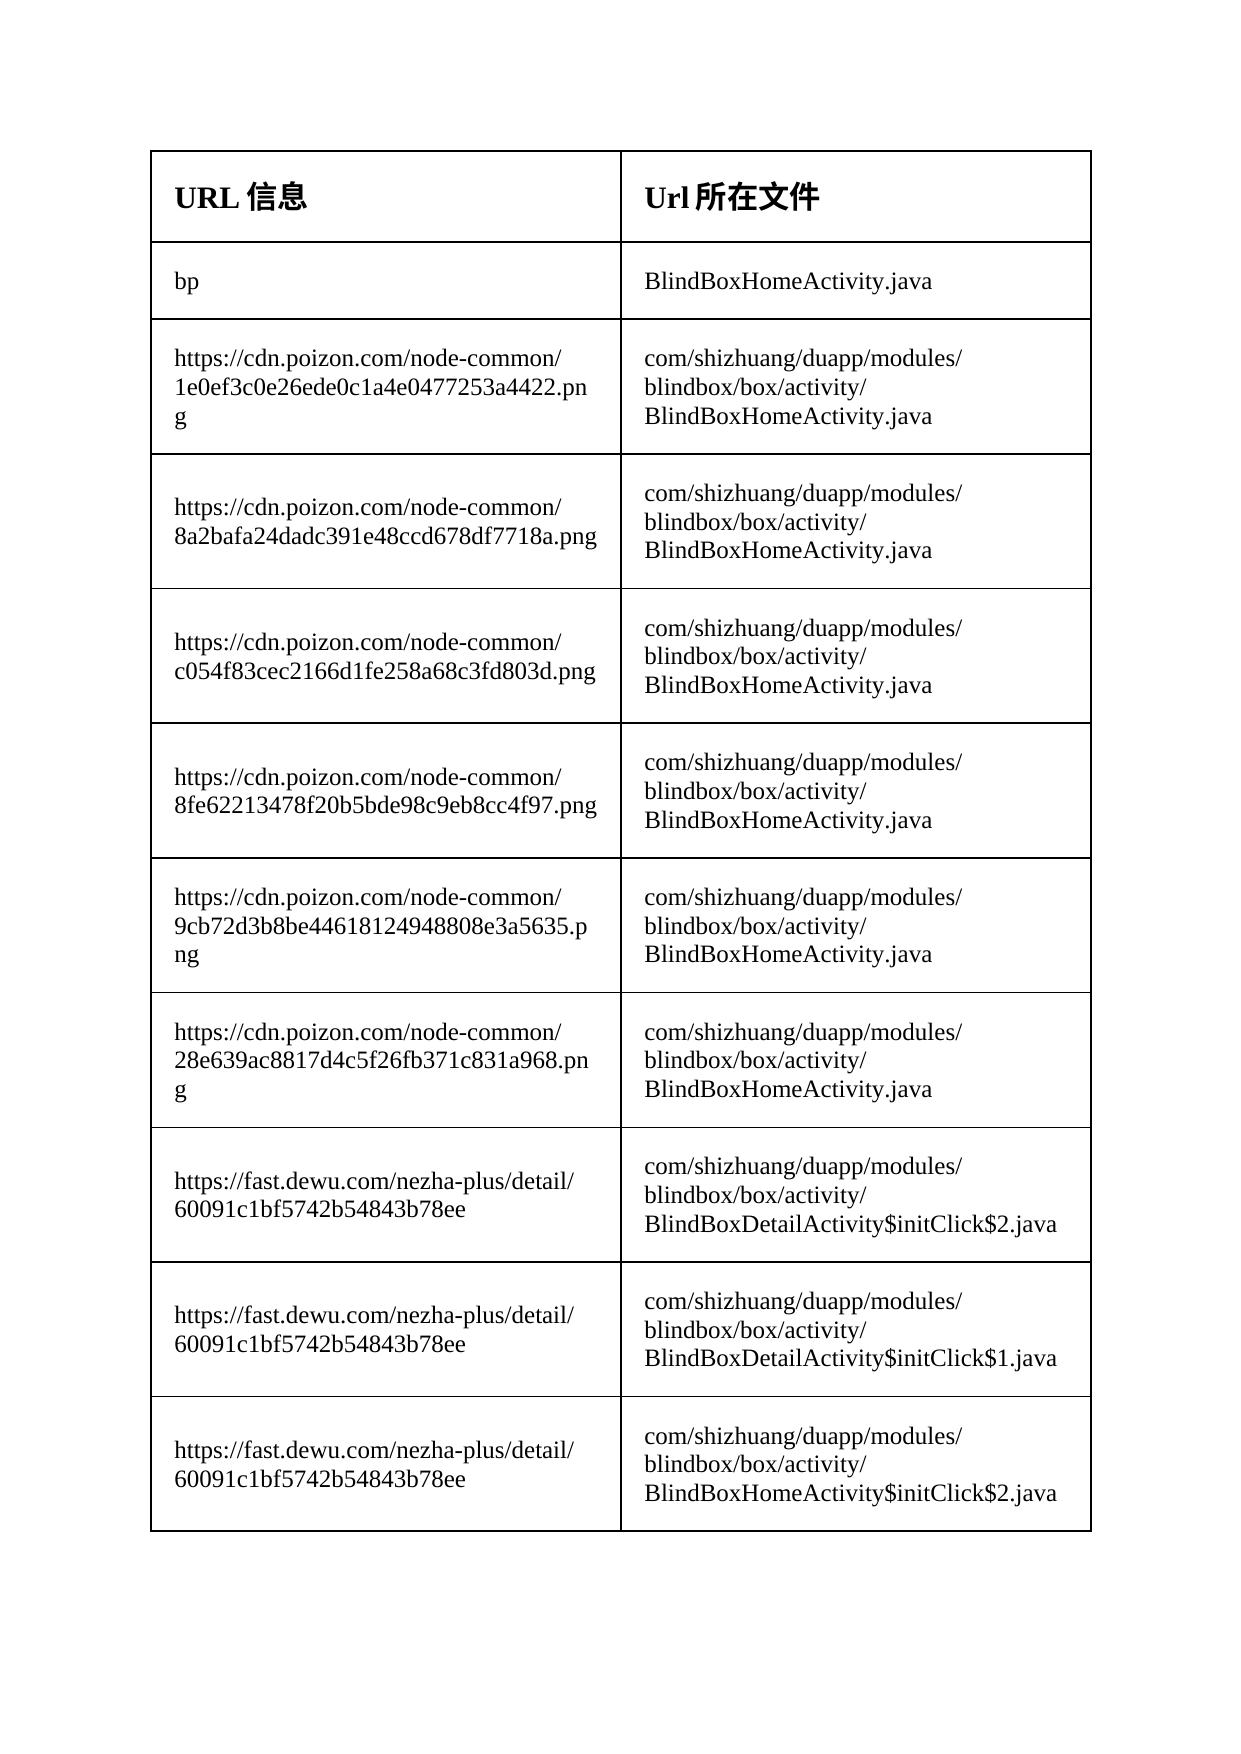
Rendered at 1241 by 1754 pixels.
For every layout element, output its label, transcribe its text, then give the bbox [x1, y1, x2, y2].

table_cell com/shizhuang/duapp/modules/blindbox/box/activity/BlindBoxHomeActivity.java [622, 455, 1090, 588]
table_cell https://cdn.poizon.com/node-common/1e0ef3c0e26ede0c1a4e0477253a4422.png [152, 320, 620, 453]
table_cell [152, 243, 620, 318]
table_cell https://cdn.poizon.com/node-common/8a2bafa24dadc391e48ccd678df7718a.png [152, 455, 620, 588]
table_cell https://cdn.poizon.com/node-common/28e639ac8817d4c5f26fb371c831a968.png [152, 993, 620, 1126]
table_cell com/shizhuang/duapp/modules/blindbox/box/activity/BlindBoxHomeActivity.java [622, 320, 1090, 453]
table_cell https://cdn.poizon.com/node-common/c054f83cec2166d1fe258a68c3fd803d.png [152, 589, 620, 722]
table_cell https://cdn.poizon.com/node-common/9cb72d3b8be44618124948808e3a5635.png [152, 859, 620, 992]
table_cell com/shizhuang/duapp/modules/blindbox/box/activity/BlindBoxHomeActivity$initClick$2.java [622, 1397, 1090, 1530]
table_cell https://fast.dewu.com/nezha-plus/detail/60091c1bf5742b54843b78ee [152, 1397, 620, 1530]
table_cell com/shizhuang/duapp/modules/blindbox/box/activity/BlindBoxHomeActivity.java [622, 724, 1090, 857]
table_cell com/shizhuang/duapp/modules/blindbox/box/activity/BlindBoxDetailActivity$initClick$1.java [622, 1263, 1090, 1396]
table_cell com/shizhuang/duapp/modules/blindbox/box/activity/BlindBoxDetailActivity$initClick$2.java [622, 1128, 1090, 1261]
table_cell https://fast.dewu.com/nezha-plus/detail/60091c1bf5742b54843b78ee [152, 1263, 620, 1396]
table_cell com/shizhuang/duapp/modules/blindbox/box/activity/BlindBoxHomeActivity.java [622, 589, 1090, 722]
table_cell com/shizhuang/duapp/modules/blindbox/box/activity/BlindBoxHomeActivity.java [622, 993, 1090, 1126]
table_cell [622, 243, 1090, 318]
table_cell com/shizhuang/duapp/modules/blindbox/box/activity/BlindBoxHomeActivity.java [622, 859, 1090, 992]
table_cell https://fast.dewu.com/nezha-plus/detail/60091c1bf5742b54843b78ee [152, 1128, 620, 1261]
table_header URL信息 [152, 152, 620, 241]
table_header Url所在文件 [622, 152, 1090, 241]
table_cell https://cdn.poizon.com/node-common/8fe62213478f20b5bde98c9eb8cc4f97.png [152, 724, 620, 857]
